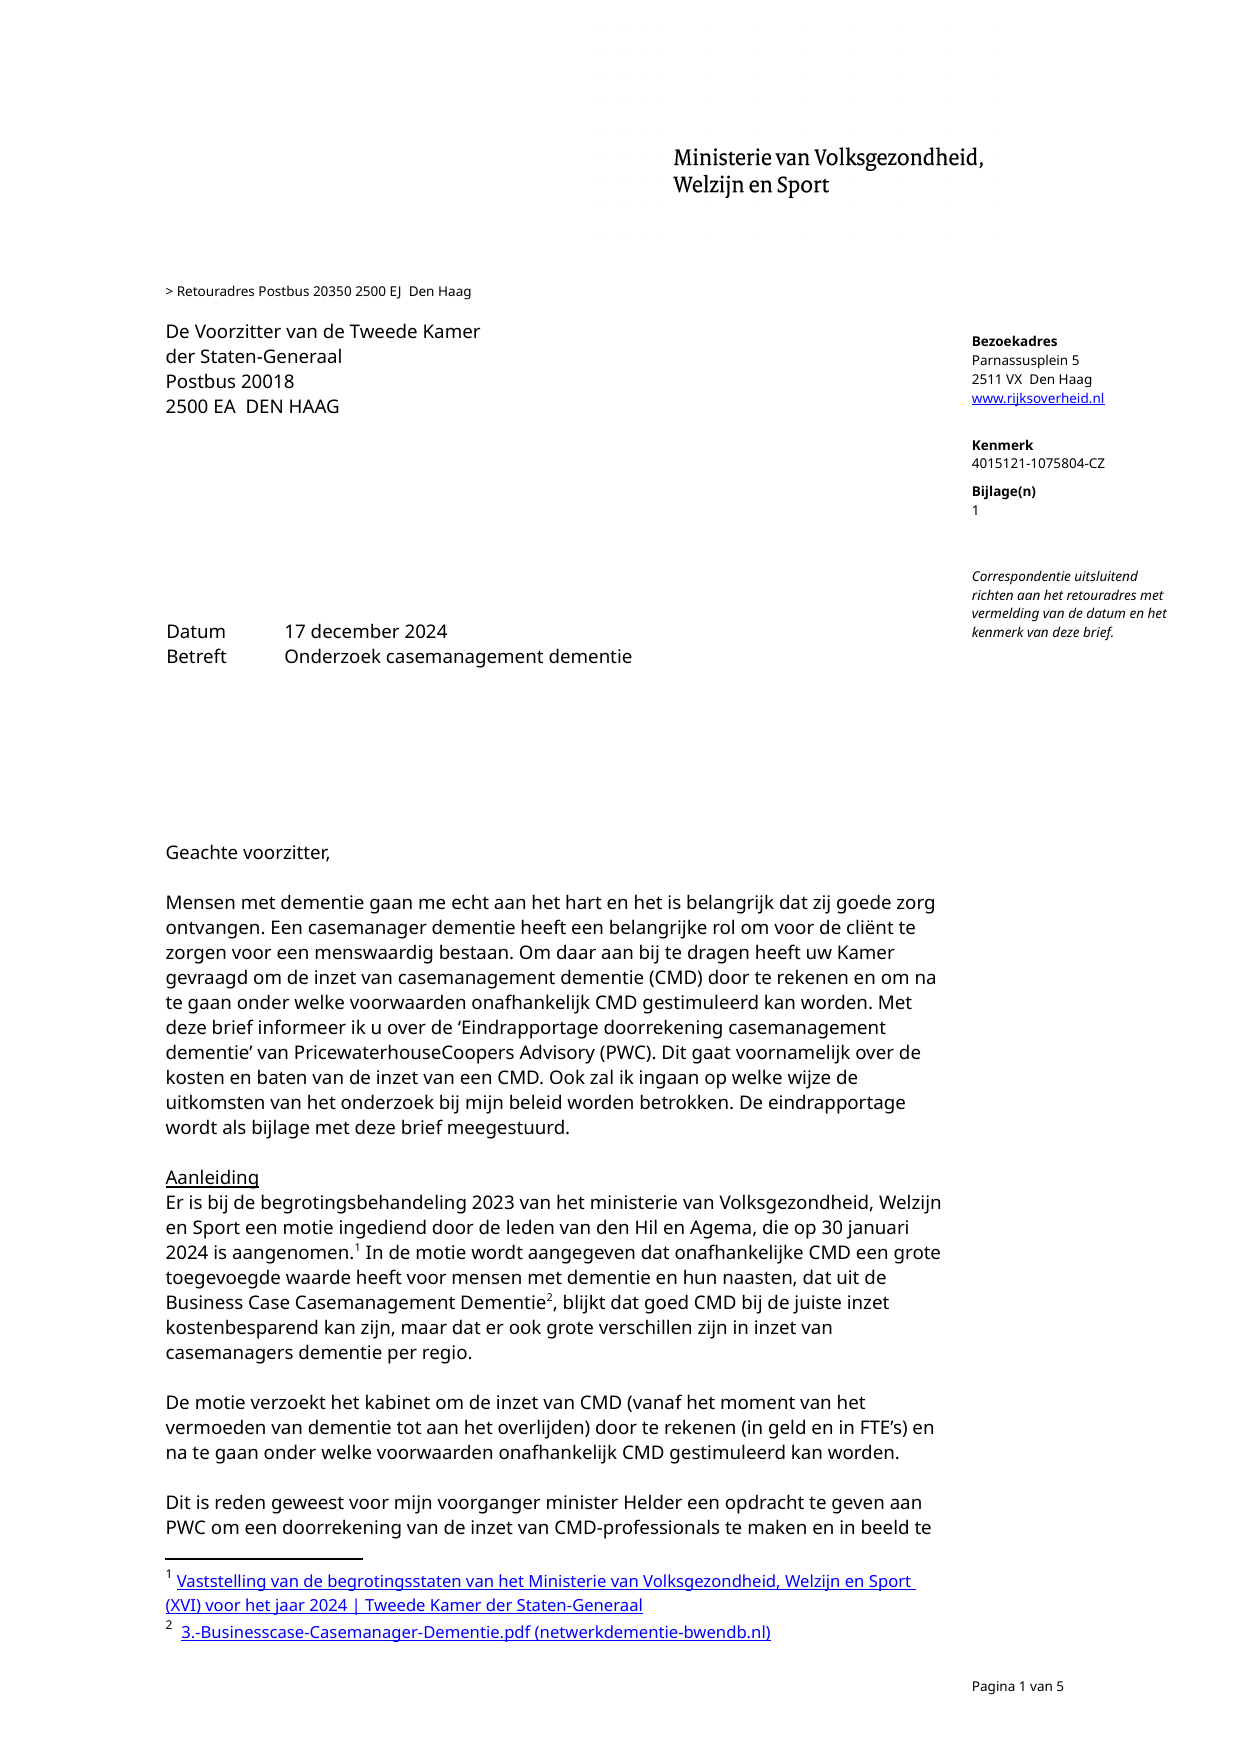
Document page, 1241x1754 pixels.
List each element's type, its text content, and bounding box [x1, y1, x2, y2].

text Aanleiding [165, 1165, 951, 1190]
text Geachte voorzitter, [165, 840, 951, 865]
text De motie verzoekt het kabinet om de inzet van CMD (vanaf het moment van het vermoeden van dementie tot aan het overlijden) door te rekenen (in geld en in FTE’s) en na te gaan onder welke voorwaarden onafhankelijk CMD gestimuleerd kan worden. [165, 1390, 951, 1465]
text Dit is reden geweest voor mijn voorganger minister Helder een opdracht te geven aan PWC om een doorrekening van de inzet van CMD-professionals te maken en in beeld te brengen welke stimulerende voorwaarden er zijn om de inzet van CMD-professionals te vergroten. Hieronder informeer ik u over de uitkomsten van het onderzoek. [165, 1490, 951, 1540]
text Er is bij de begrotingsbehandeling 2023 van het ministerie van Volksgezondheid, Welzijn en Sport een motie ingediend door de leden van den Hil en Agema, die op 30 januari 2024 is aangenomen. In de motie wordt aangegeven dat onafhankelijke CMD een grote toegevoegde waarde heeft voor mensen met dementie en hun naasten, dat uit de Business Case Casemanagement Dementie, blijkt dat goed CMD bij de juiste inzet kostenbesparend kan zijn, maar dat er ook grote verschillen zijn in inzet van casemanagers dementie per regio. [165, 1190, 951, 1365]
picture [581, 0, 1042, 260]
text Mensen met dementie gaan me echt aan het hart en het is belangrijk dat zij goede zorg ontvangen. Een casemanager dementie heeft een belangrijke rol om voor de cliënt te zorgen voor een menswaardig bestaan. Om daar aan bij te dragen heeft uw Kamer gevraagd om de inzet van casemanagement dementie (CMD) door te rekenen en om na te gaan onder welke voorwaarden onafhankelijk CMD gestimuleerd kan worden. Met deze brief informeer ik u over de ‘Eindrapportage doorrekening casemanagement dementie’ van PricewaterhouseCoopers Advisory (PWC). Dit gaat voornamelijk over de kosten en baten van de inzet van een CMD. Ook zal ik ingaan op welke wijze de uitkomsten van het onderzoek bij mijn beleid worden betrokken. De eindrapportage wordt als bijlage met deze brief meegestuurd. [165, 890, 951, 1140]
